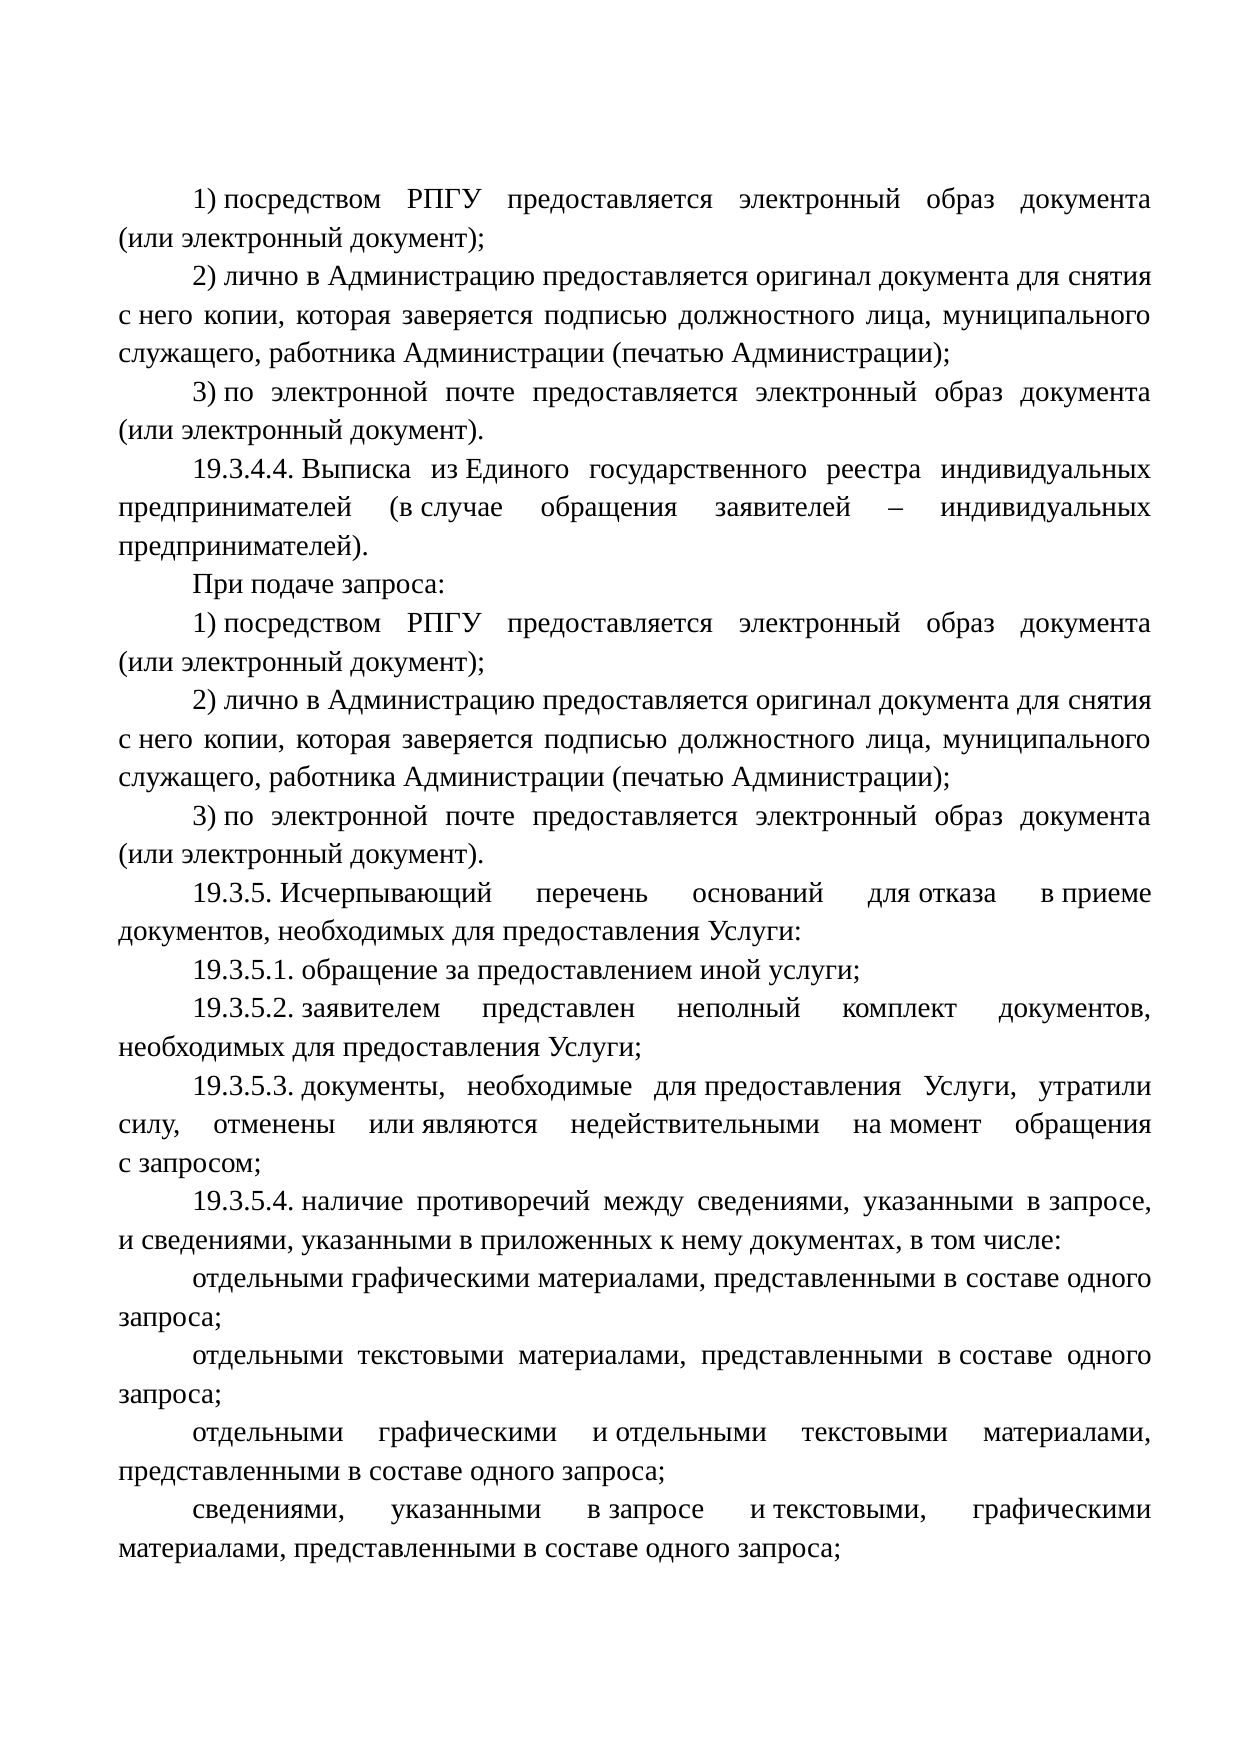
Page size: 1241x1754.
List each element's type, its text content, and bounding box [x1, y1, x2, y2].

text сведениями, указанными в запросе и текстовыми, графическими материалами, представленными в составе одного запроса; [118, 1492, 1152, 1564]
text отдельными текстовыми материалами, представленными в составе одного запроса; [118, 1337, 1152, 1409]
text При подаче запроса: [118, 567, 1152, 600]
text 1) посредством РПГУ предоставляется электронный образ документа (или электронный документ); [118, 605, 1152, 677]
text отдельными графическими материалами, представленными в составе одного запроса; [118, 1260, 1152, 1332]
text 19.3.5.2. заявителем представлен неполный комплект документов, необходимых для предоставления Услуги; [118, 991, 1152, 1063]
text отдельными графическими и отдельными текстовыми материалами, представленными в составе одного запроса; [118, 1414, 1152, 1487]
text 3) по электронной почте предоставляется электронный образ документа (или электронный документ). [118, 798, 1152, 870]
text 1) посредством РПГУ предоставляется электронный образ документа (или электронный документ); [118, 181, 1152, 253]
text 3) по электронной почте предоставляется электронный образ документа (или электронный документ). [118, 374, 1152, 446]
text 19.3.4.4. Выписка из Единого государственного реестра индивидуальных предпринимателей (в случае обращения заявителей – индивидуальных предпринимателей). [118, 451, 1152, 562]
text 19.3.5.3. документы, необходимые для предоставления Услуги, утратили силу, отменены или являются недействительными на момент обращения с запросом; [118, 1068, 1152, 1178]
text 19.3.5. Исчерпывающий перечень оснований для отказа в приеме документов, необходимых для предоставления Услуги: [118, 875, 1152, 947]
text 19.3.5.4. наличие противоречий между сведениями, указанными в запросе, и сведениями, указанными в приложенных к нему документах, в том числе: [118, 1183, 1152, 1255]
text 19.3.5.1. обращение за предоставлением иной услуги; [118, 952, 1152, 986]
